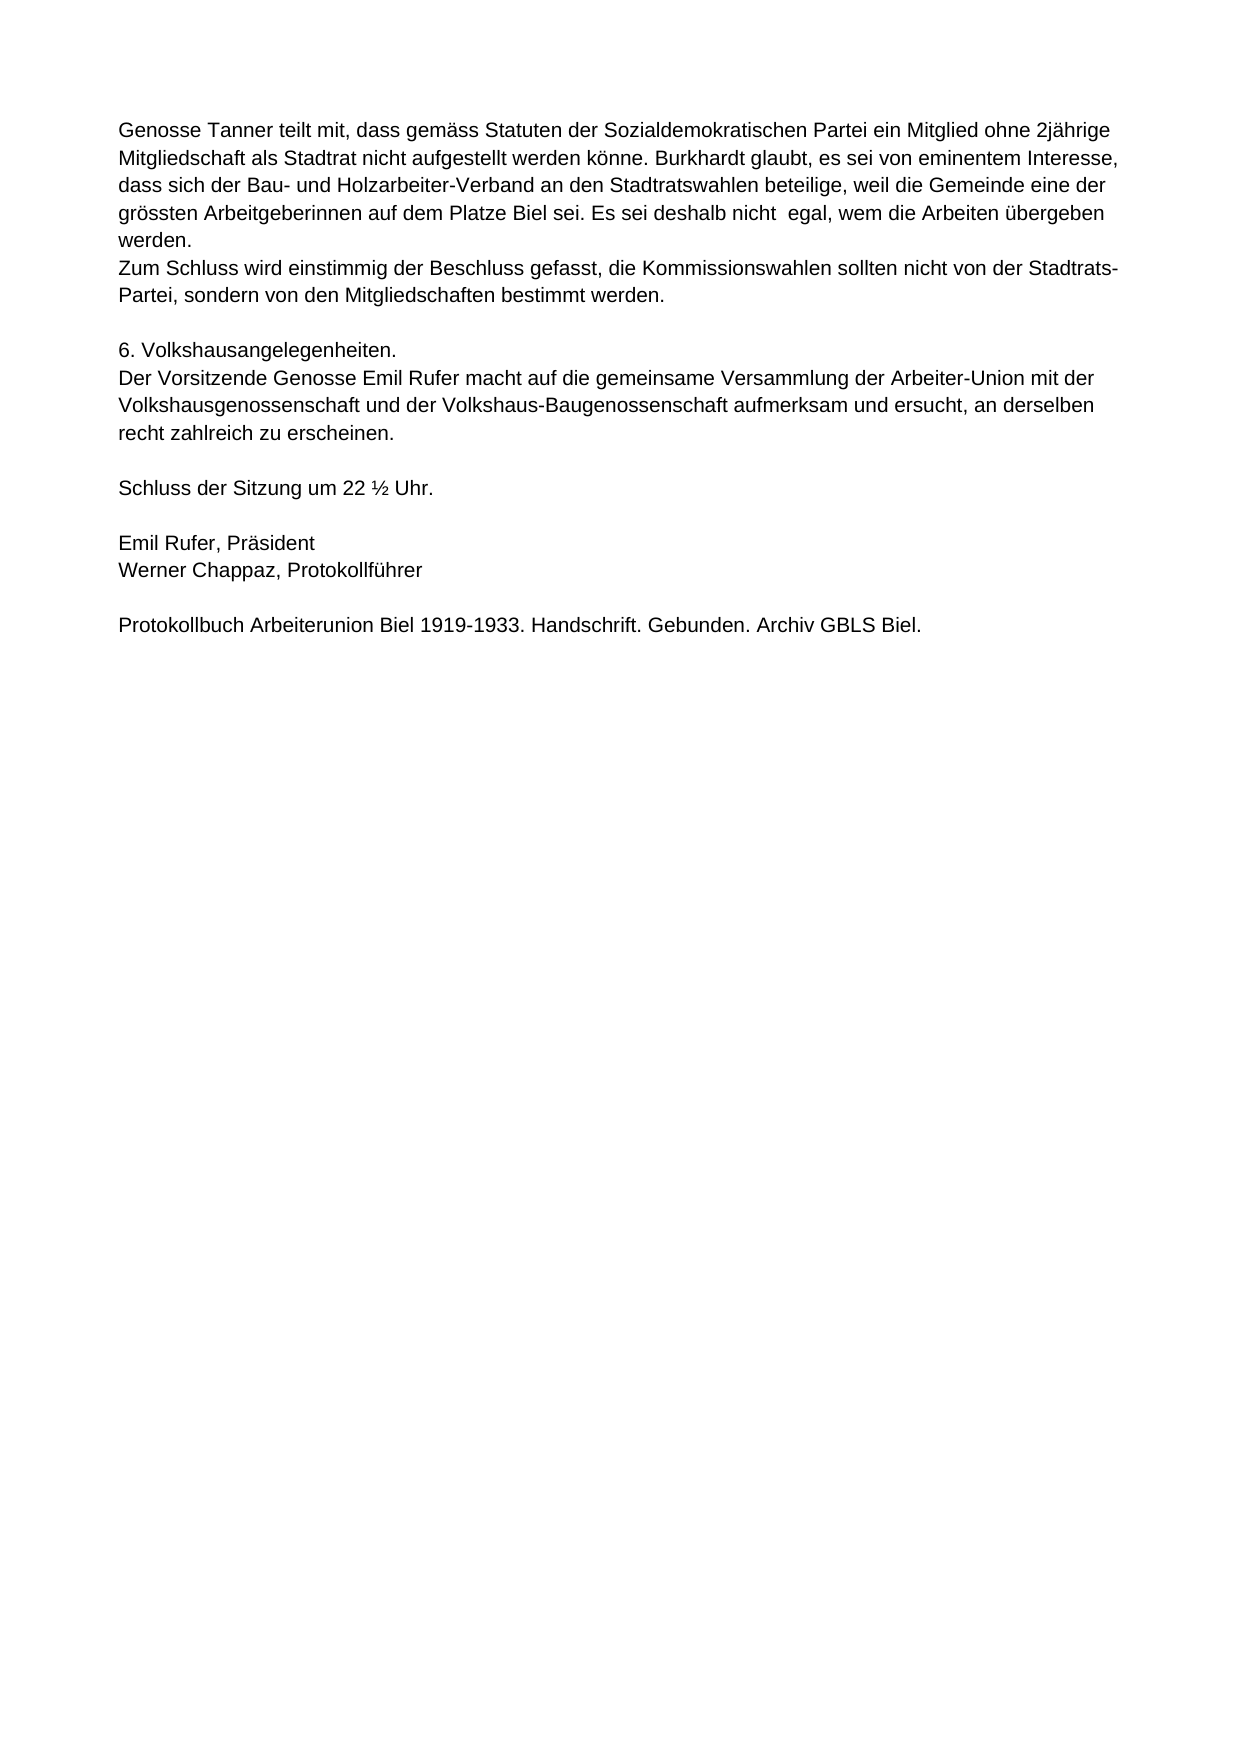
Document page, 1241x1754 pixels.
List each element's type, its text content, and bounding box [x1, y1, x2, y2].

text Der Vorsitzende Genosse Emil Rufer macht auf die gemeinsame Versammlung der Arbeiter-Union mit der Volkshausgenossenschaft und der Volkshaus-Baugenossenschaft aufmerksam und ersucht, an derselben recht zahlreich zu erscheinen. [118, 366, 1122, 444]
text Zum Schluss wird einstimmig der Beschluss gefasst, die Kommissionswahlen sollten nicht von der Stadtrats-Partei, sondern von den Mitgliedschaften bestimmt werden. [118, 256, 1122, 307]
text Emil Rufer, Präsident [118, 531, 1122, 554]
text Protokollbuch Arbeiterunion Biel 1919-1933. Handschrift. Gebunden. Archiv GBLS Biel. [118, 613, 1122, 637]
text 6. Volkshausangelegenheiten. [118, 338, 1122, 362]
text Werner Chappaz, Protokollführer [118, 558, 1122, 582]
text Genosse Tanner teilt mit, dass gemäss Statuten der Sozialdemokratischen Partei ein Mitglied ohne 2jährige Mitgliedschaft als Stadtrat nicht aufgestellt werden könne. Burkhardt glaubt, es sei von eminentem Interesse, dass sich der Bau- und Holzarbeiter-Verband an den Stadtratswahlen beteilige, weil die Gemeinde eine der grössten Arbeitgeberinnen auf dem Platze Biel sei. Es sei deshalb nicht egal, wem die Arbeiten übergeben werden. [118, 118, 1122, 252]
text Schluss der Sitzung um 22 ½ Uhr. [118, 476, 1122, 499]
